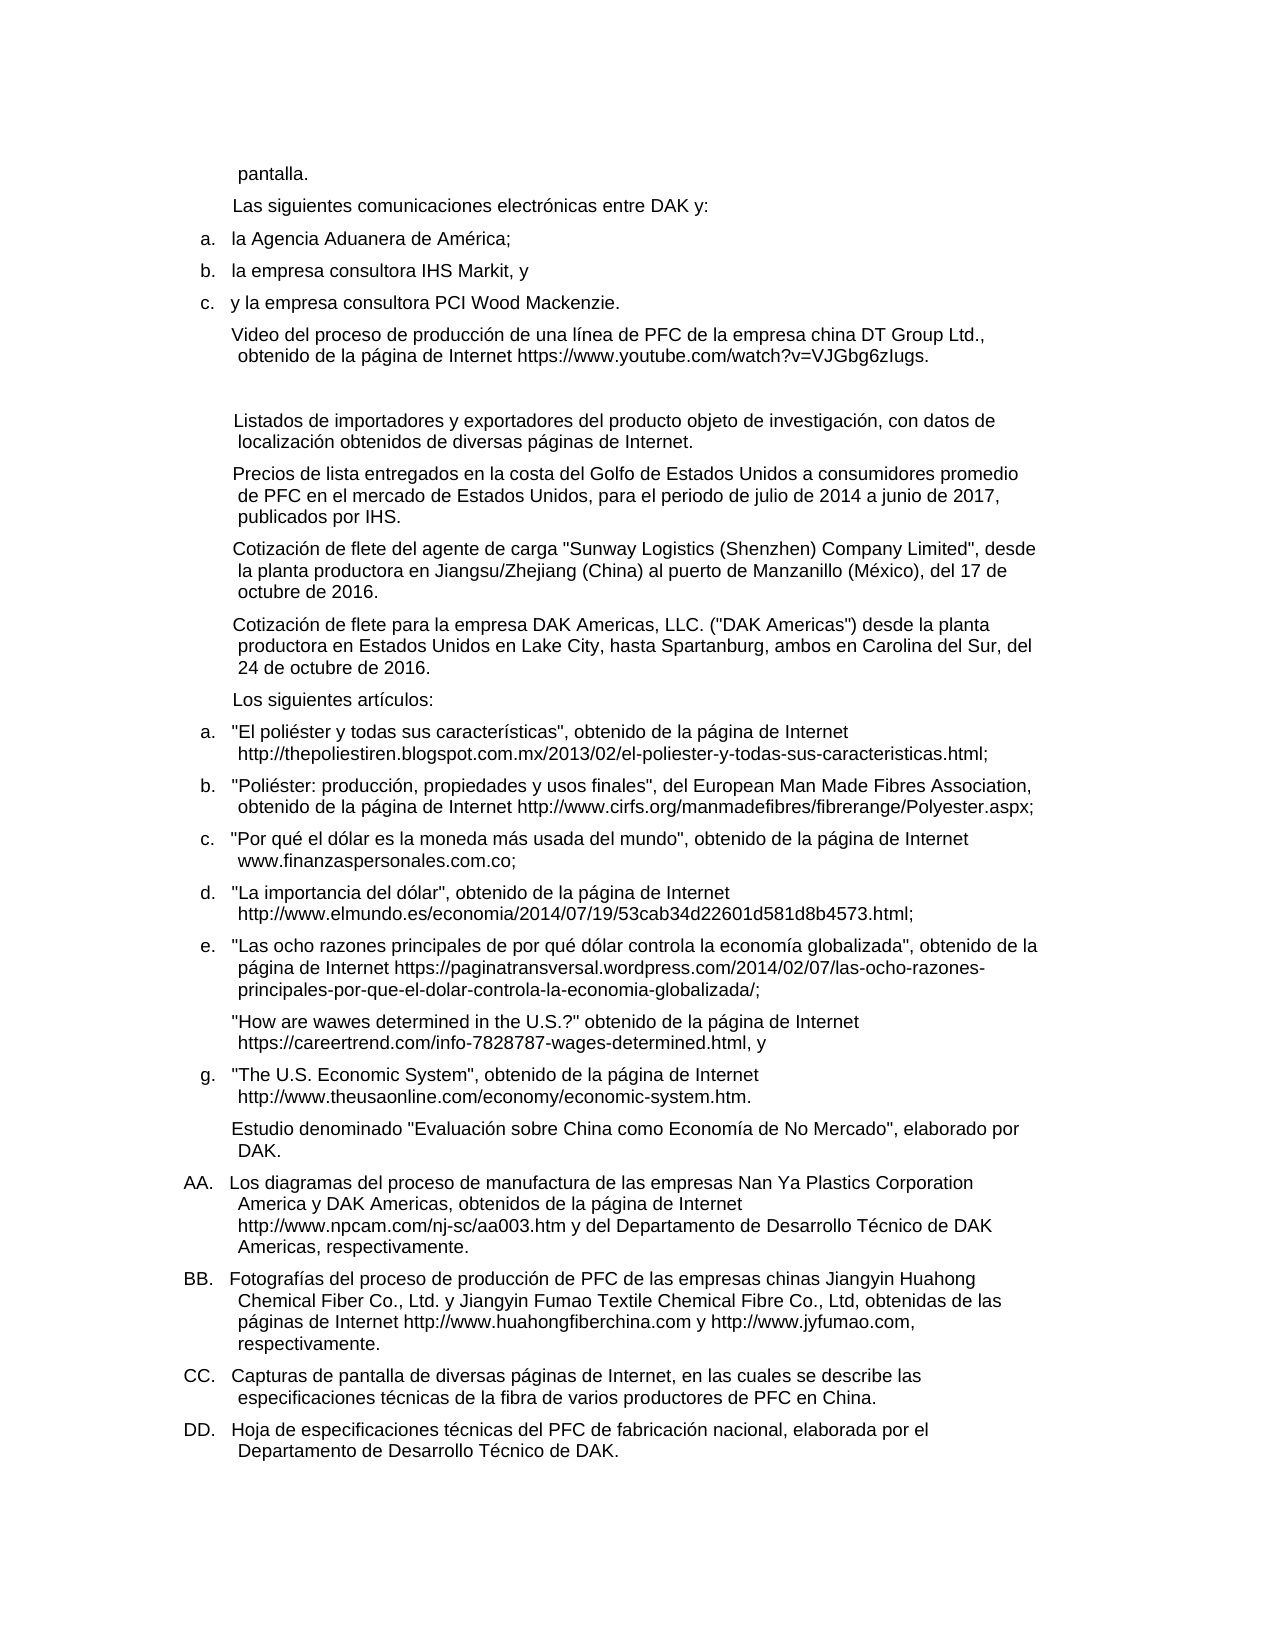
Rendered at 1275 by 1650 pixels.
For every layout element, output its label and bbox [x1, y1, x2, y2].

table_header [200, 148, 1075, 1488]
